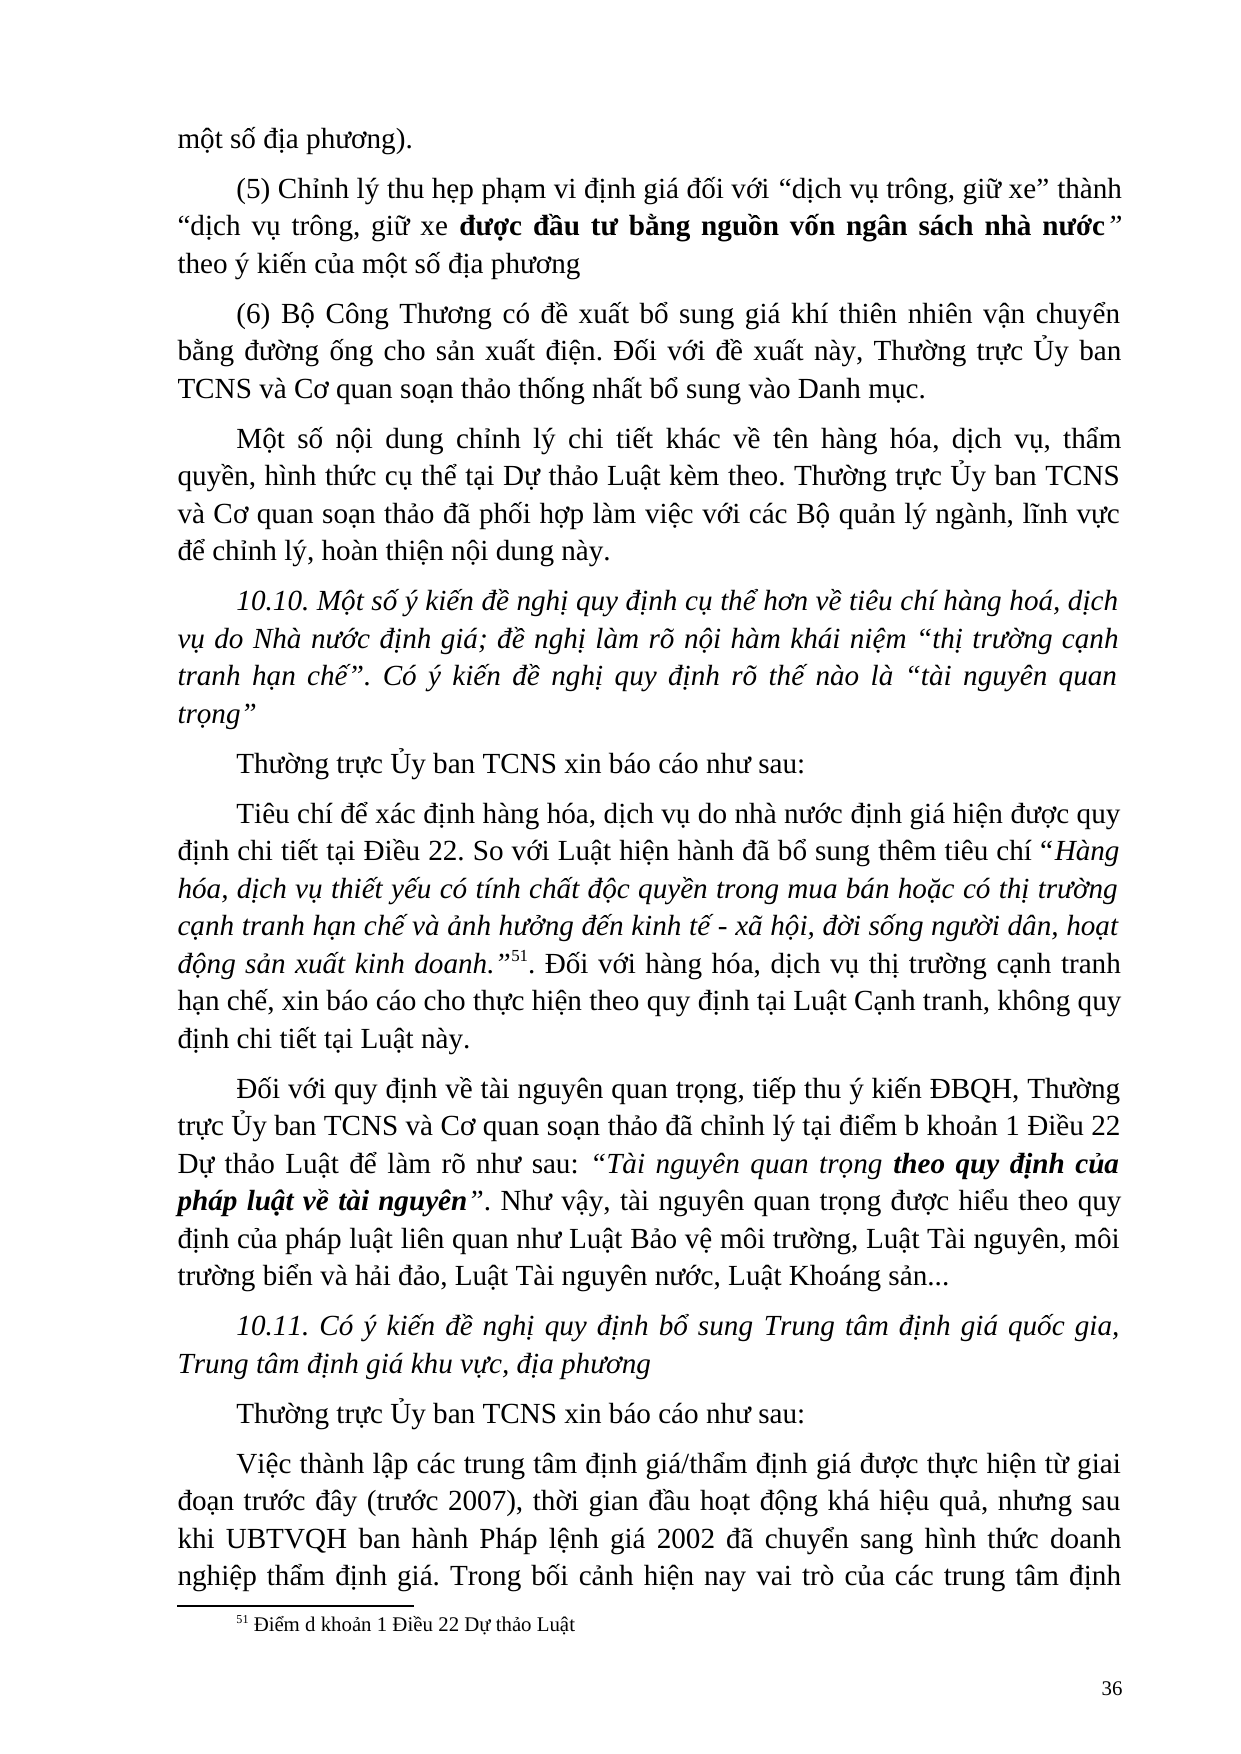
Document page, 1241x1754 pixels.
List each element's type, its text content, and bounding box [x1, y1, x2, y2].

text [177, 1443, 1122, 1593]
text Tiêu chí để xác định hàng hóa, dịch vụ do nhà nước định giá hiện được quy định chi tiết tại Điều 22. So với Luật hiện hành đã bổ sung thêm tiêu chí “Hàng hóa, dịch vụ thiết yếu có tính chất độc quyền trong mua bán hoặc có thị trường cạnh tranh hạn chế và ảnh hưởng đến kinh tế - xã hội, đời sống người dân, hoạt động sản xuất kinh doanh.”. Đối với hàng hóa, dịch vụ thị trường cạnh tranh hạn chế, xin báo cáo cho thực hiện theo quy định tại Luật Cạnh tranh, không quy định chi tiết tại Luật này. [177, 793, 1122, 1056]
text Đối với quy định về tài nguyên quan trọng, tiếp thu ý kiến ĐBQH, Thường trực Ủy ban TCNS và Cơ quan soạn thảo đã chỉnh lý tại điểm b khoản 1 Điều 22 Dự thảo Luật để làm rõ như sau: “Tài nguyên quan trọng theo quy định của pháp luật về tài nguyên”. Như vậy, tài nguyên quan trọng được hiểu theo quy định của pháp luật liên quan như Luật Bảo vệ môi trường, Luật Tài nguyên, môi trường biển và hải đảo, Luật Tài nguyên nước, Luật Khoáng sản... [177, 1068, 1122, 1293]
text Thường trực Ủy ban TCNS xin báo cáo như sau: [177, 1393, 1122, 1431]
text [177, 118, 1122, 156]
text Thường trực Ủy ban TCNS xin báo cáo như sau: [177, 743, 1122, 781]
text 10.10. Một số ý kiến đề nghị quy định cụ thể hơn về tiêu chí hàng hoá, dịch vụ do Nhà nước định giá; đề nghị làm rõ nội hàm khái niệm “thị trường cạnh tranh hạn chế”. Có ý kiến đề nghị quy định rõ thế nào là “tài nguyên quan trọng” [177, 581, 1122, 731]
text (6) Bộ Công Thương có đề xuất bổ sung giá khí thiên nhiên vận chuyển bằng đường ống cho sản xuất điện. Đối với đề xuất này, Thường trực Ủy ban TCNS và Cơ quan soạn thảo thống nhất bổ sung vào Danh mục. [177, 293, 1122, 406]
text Một số nội dung chỉnh lý chi tiết khác về tên hàng hóa, dịch vụ, thẩm quyền, hình thức cụ thể tại Dự thảo Luật kèm theo. Thường trực Ủy ban TCNS và Cơ quan soạn thảo đã phối hợp làm việc với các Bộ quản lý ngành, lĩnh vực để chỉnh lý, hoàn thiện nội dung này. [177, 418, 1122, 568]
text 10.11. Có ý kiến đề nghị quy định bổ sung Trung tâm định giá quốc gia, Trung tâm định giá khu vực, địa phương [177, 1306, 1122, 1381]
text (5) Chỉnh lý thu hẹp phạm vi định giá đối với “dịch vụ trông, giữ xe” thành “dịch vụ trông, giữ xe được đầu tư bằng nguồn vốn ngân sách nhà nước” theo ý kiến của một số địa phương [177, 168, 1122, 281]
